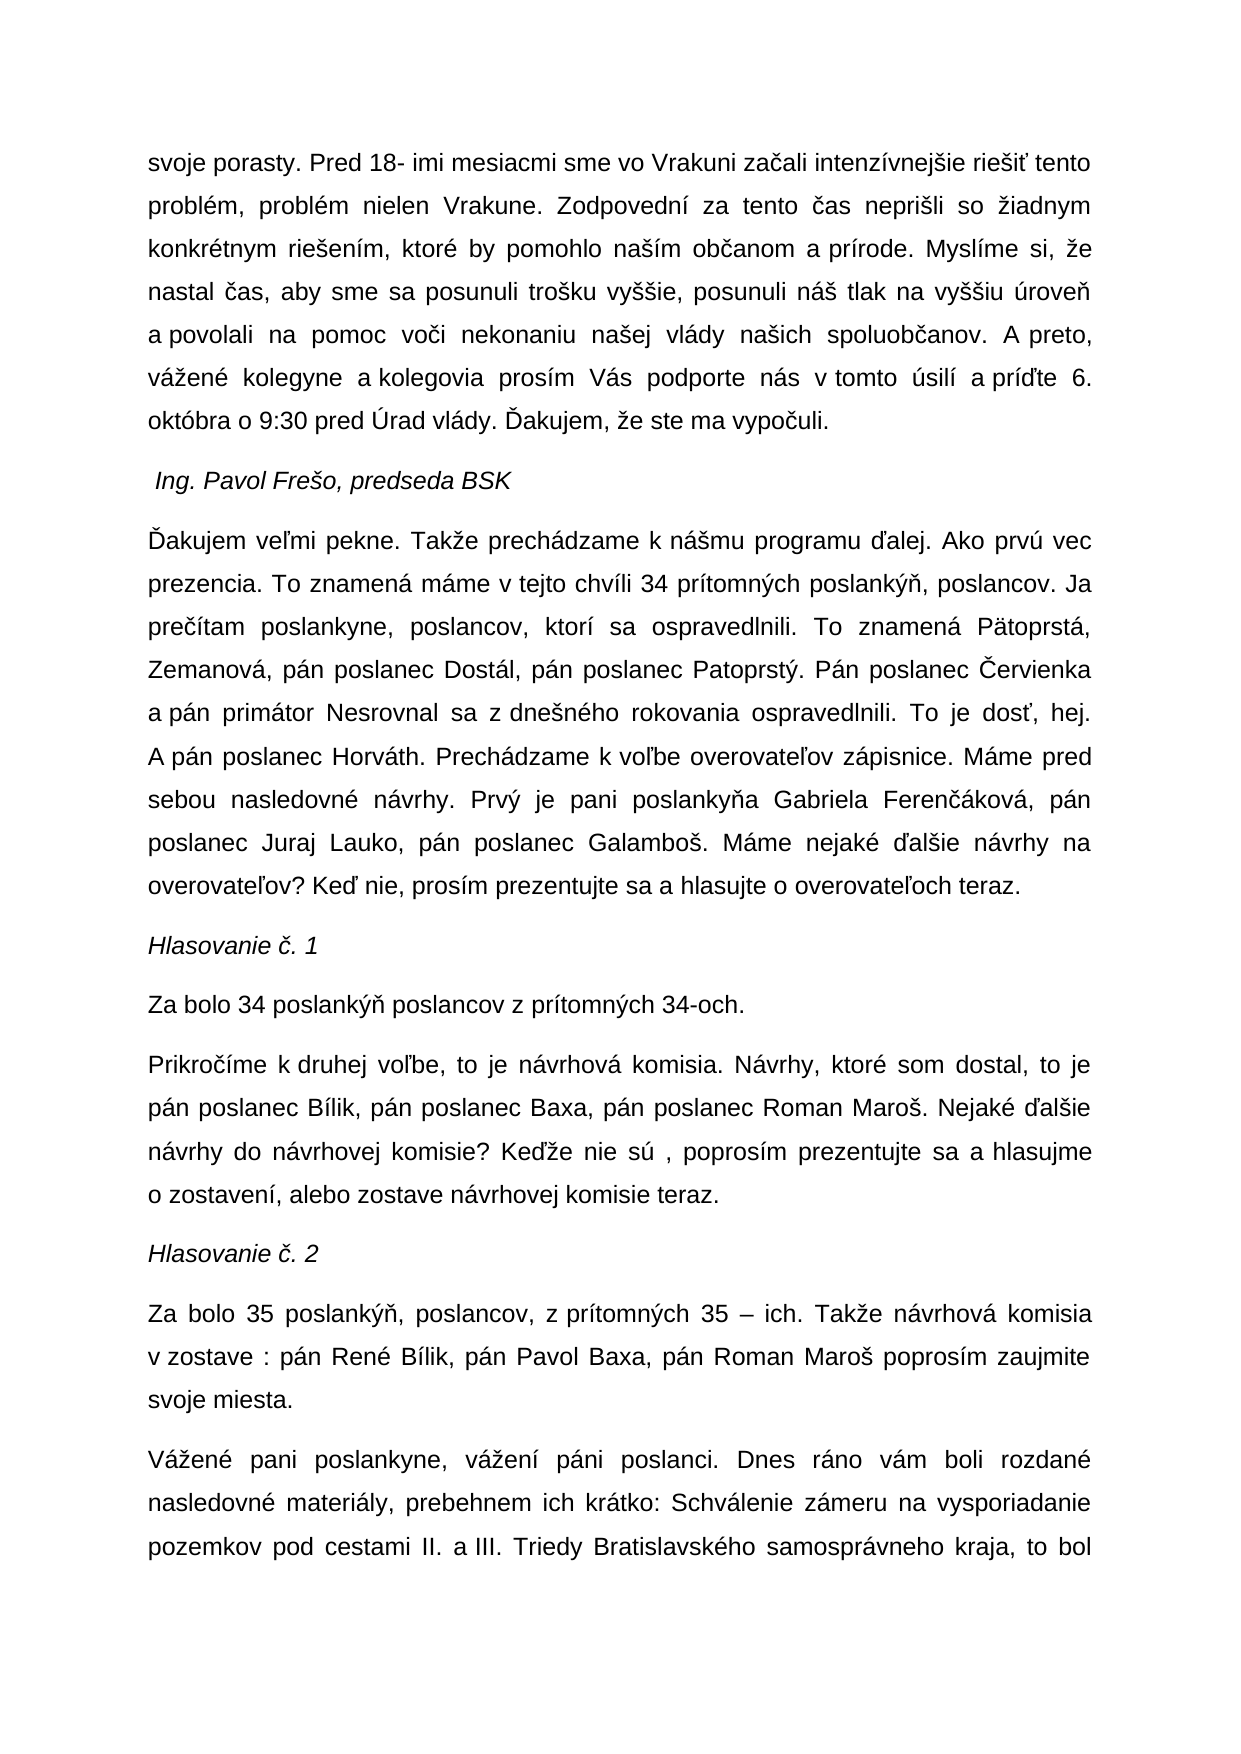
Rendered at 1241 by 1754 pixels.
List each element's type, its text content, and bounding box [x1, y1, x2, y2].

text Za bolo 34 poslankýň poslancov z prítomných 34-och. [148, 991, 1093, 1019]
text Prikročíme k druhej voľbe, to je návrhová komisia. Návrhy, ktoré som dostal, to je pán poslanec Bílik, pán poslanec Baxa, pán poslanec Roman Maroš. Nejaké ďalšie návrhy do návrhovej komisie? Keďže nie sú , poprosím prezentujte sa a hlasujme o zostavení, alebo zostave návrhovej komisie teraz. [148, 1050, 1093, 1208]
text Ďakujem veľmi pekne. Takže prechádzame k nášmu programu ďalej. Ako prvú vec prezencia. To znamená máme v tejto chvíli 34 prítomných poslankýň, poslancov. Ja prečítam poslankyne, poslancov, ktorí sa ospravedlnili. To znamená Pätoprstá, Zemanová, pán poslanec Dostál, pán poslanec Patoprstý. Pán poslanec Červienka a pán primátor Nesrovnal sa z dnešného rokovania ospravedlnili. To je dosť, hej. A pán poslanec Horváth. Prechádzame k voľbe overovateľov zápisnice. Máme pred sebou nasledovné návrhy. Prvý je pani poslankyňa Gabriela Ferenčáková, pán poslanec Juraj Lauko, pán poslanec Galamboš. Máme nejaké ďalšie návrhy na overovateľov? Keď nie, prosím prezentujte sa a hlasujte o overovateľoch teraz. [148, 526, 1093, 900]
text Za bolo 35 poslankýň, poslancov, z prítomných 35 – ich. Takže návrhová komisia v zostave : pán René Bílik, pán Pavol Baxa, pán Roman Maroš poprosím zaujmite svoje miesta. [148, 1299, 1093, 1414]
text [148, 1445, 1093, 1560]
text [148, 148, 1093, 435]
text Hlasovanie č. 2 [148, 1239, 1093, 1268]
text Hlasovanie č. 1 [148, 931, 1093, 959]
text Ing. Pavol Frešo, predseda BSK [148, 466, 1093, 495]
